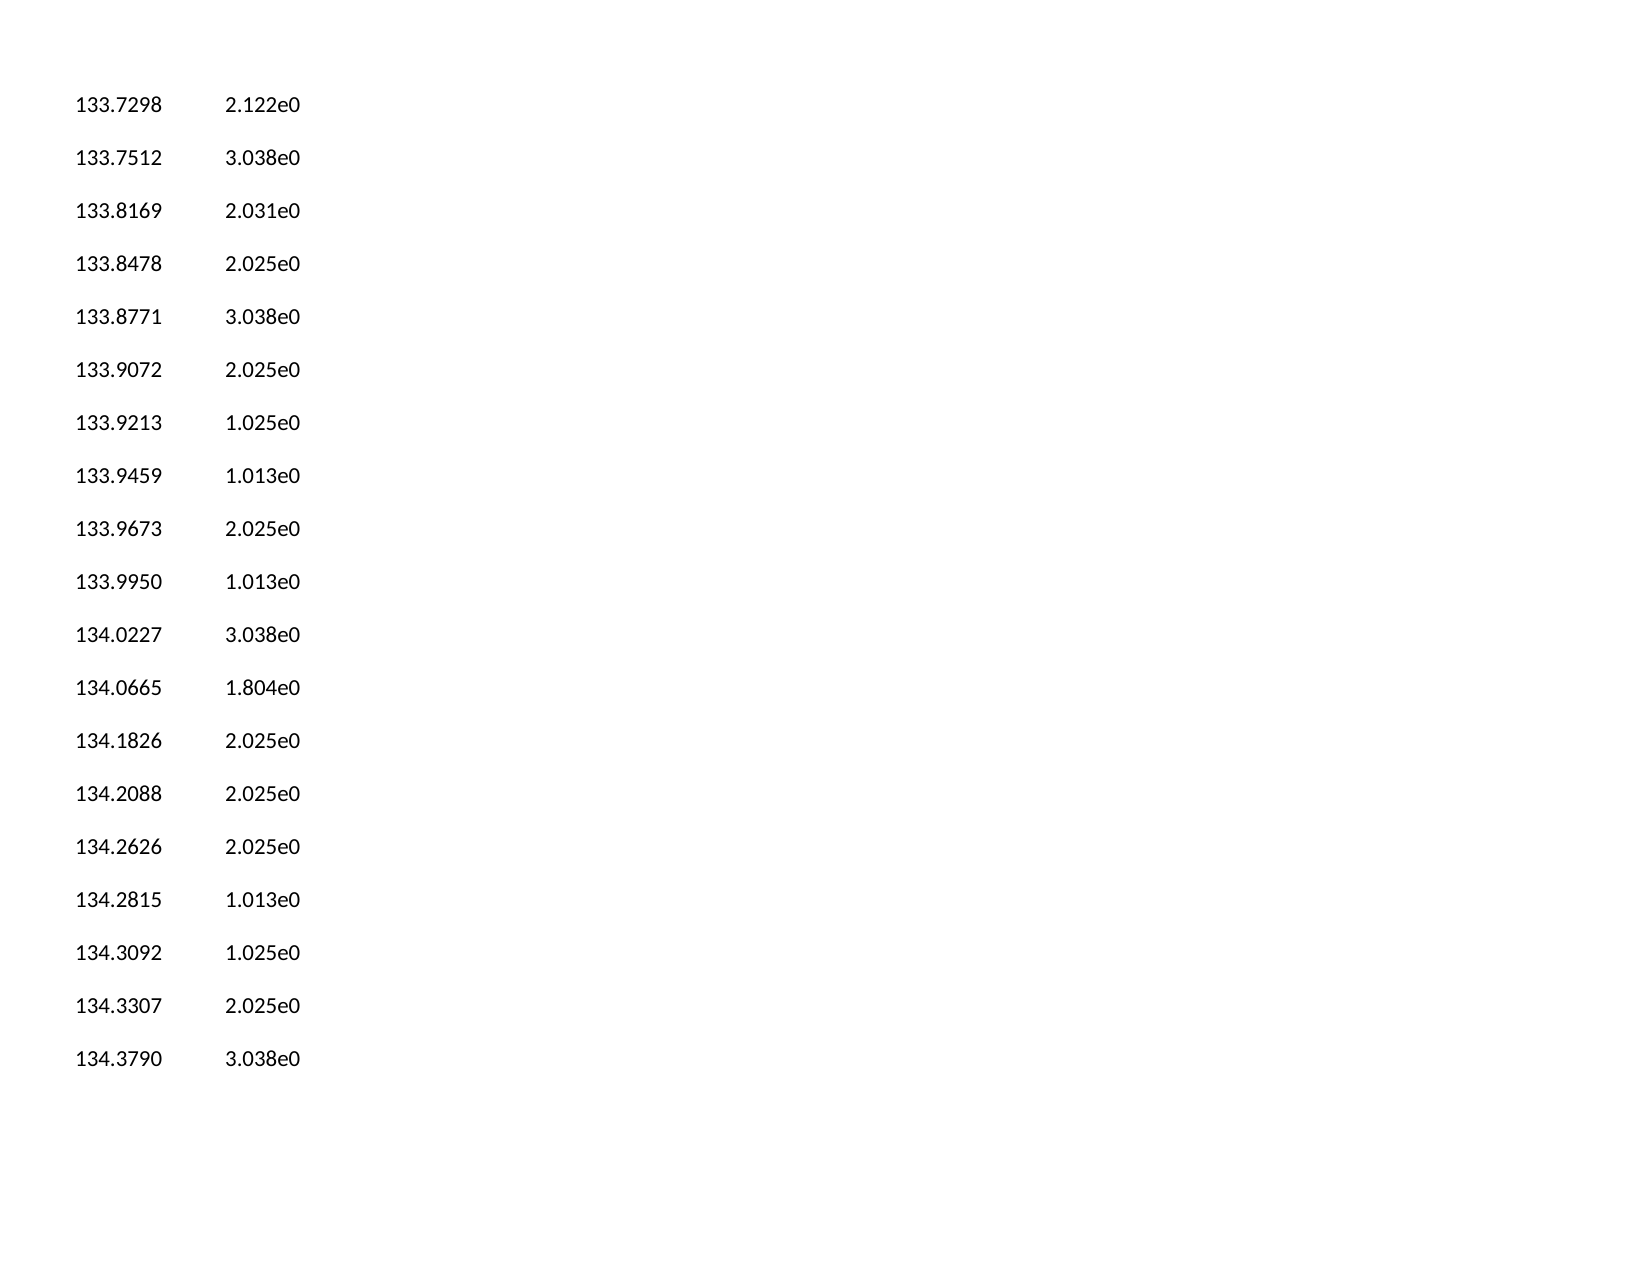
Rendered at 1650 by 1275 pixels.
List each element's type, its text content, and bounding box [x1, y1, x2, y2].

text 133.9459 1.013e0 [75, 461, 1563, 489]
text 134.0665 1.804e0 [75, 673, 1563, 701]
text 134.3790 3.038e0 [75, 1044, 1563, 1072]
text 134.1826 2.025e0 [75, 726, 1563, 754]
text 134.0227 3.038e0 [75, 620, 1563, 648]
text 133.8478 2.025e0 [75, 249, 1563, 277]
text 133.9950 1.013e0 [75, 567, 1563, 595]
text 133.8771 3.038e0 [75, 302, 1563, 330]
text 133.7512 3.038e0 [75, 143, 1563, 171]
text 133.8169 2.031e0 [75, 196, 1563, 224]
text 133.7298 2.122e0 [75, 90, 1563, 118]
text 134.2088 2.025e0 [75, 779, 1563, 807]
text 133.9673 2.025e0 [75, 514, 1563, 542]
text 134.2626 2.025e0 [75, 832, 1563, 860]
text 134.3307 2.025e0 [75, 991, 1563, 1019]
text 134.2815 1.013e0 [75, 885, 1563, 913]
text 133.9213 1.025e0 [75, 408, 1563, 436]
text 134.3092 1.025e0 [75, 938, 1563, 966]
text 133.9072 2.025e0 [75, 355, 1563, 383]
